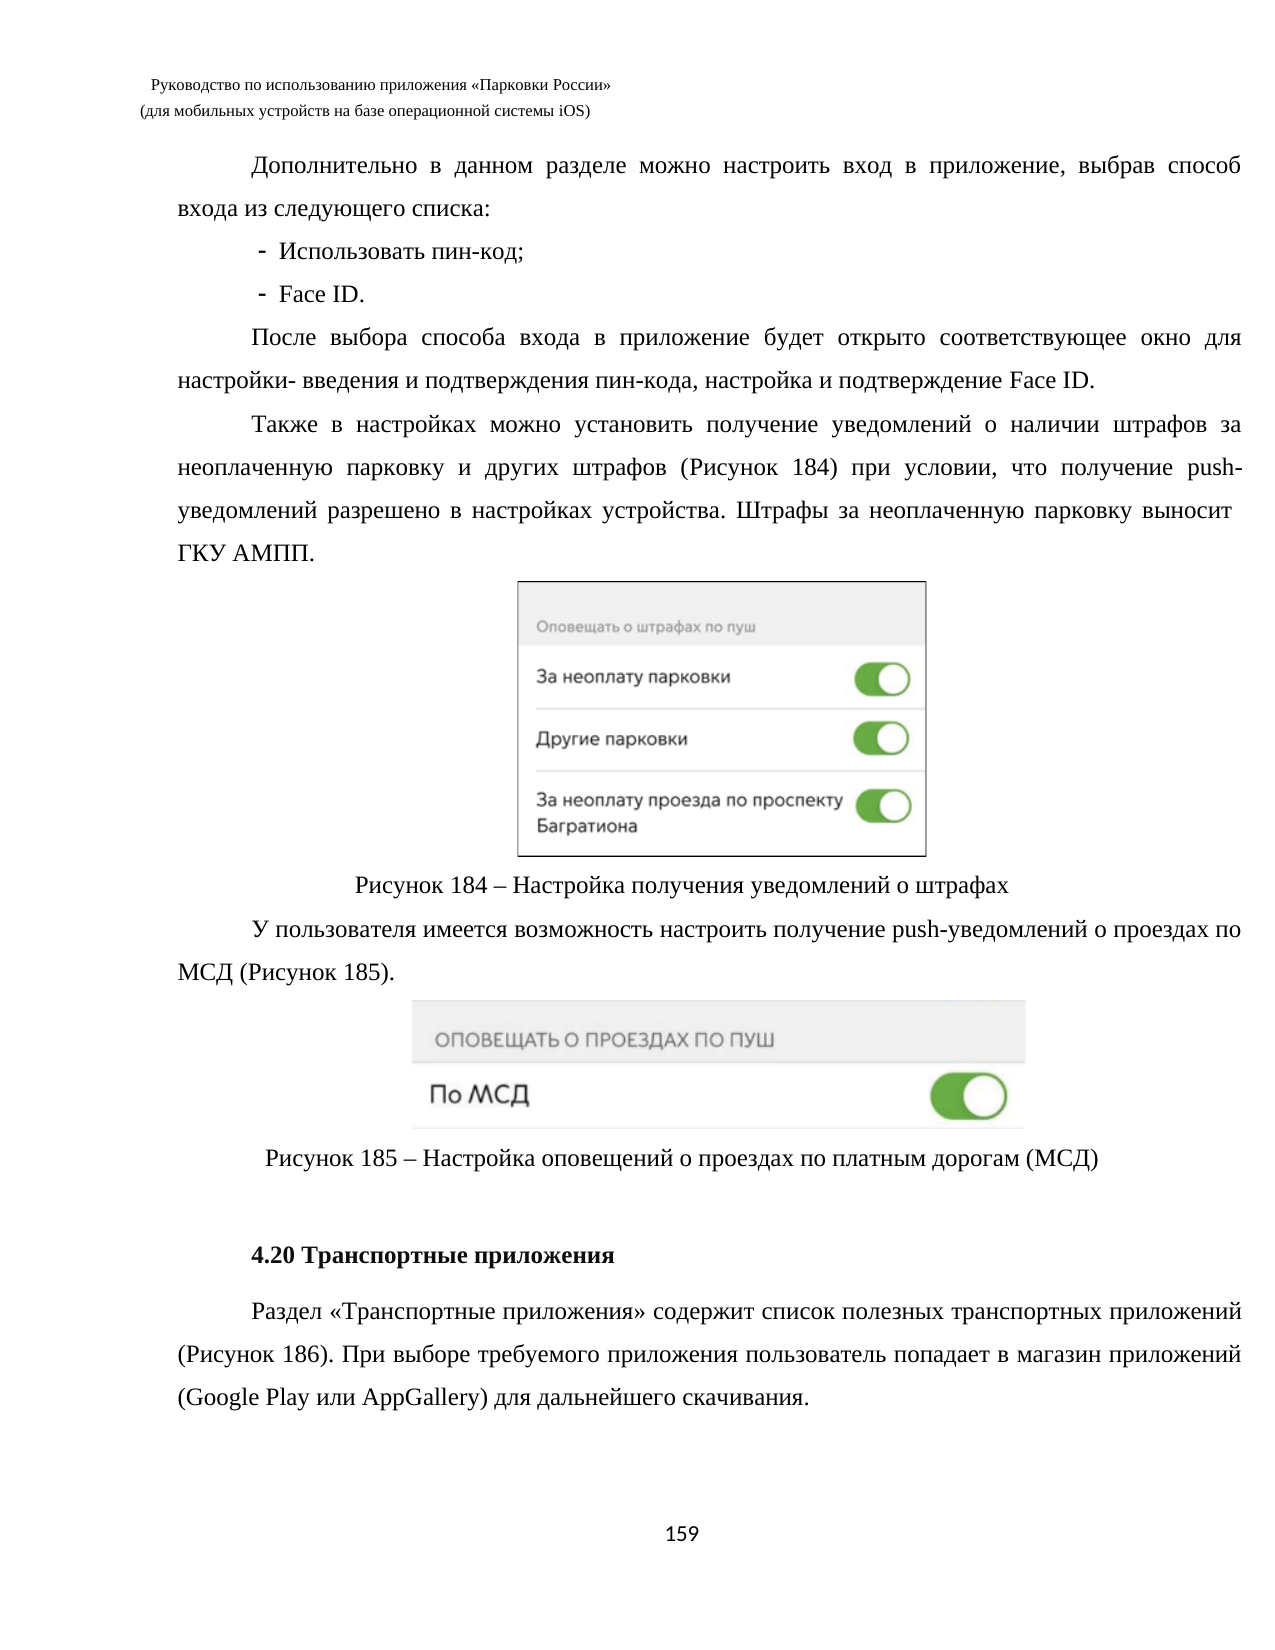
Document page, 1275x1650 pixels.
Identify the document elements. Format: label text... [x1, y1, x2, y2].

text Дополнительно в данном разделе можно настроить вход в приложение, выбрав способ входа из следующего списка: [177, 150, 1243, 222]
list Face ID. [258, 279, 1243, 308]
text Также в настройках можно установить получение уведомлений о наличии штрафов за неоплаченную парковку и других штрафов (Рисунок 184) при условии, что получение push-уведомлений разрешено в настройках устройства. Штрафы за неоплаченную парковку выносит ГКУ АМПП. [177, 409, 1243, 567]
subtitle Транспортные приложения [177, 1240, 1243, 1269]
text Рисунок 184 – Настройка получения уведомлений о штрафах [177, 871, 1186, 899]
picture [411, 1000, 1026, 1129]
picture [517, 581, 927, 857]
list Использовать пин-код; [258, 236, 1243, 265]
text После выбора способа входа в приложение будет открыто соответствующее окно для настройки- введения и подтверждения пин-кода, настройка и подтверждение Face ID. [177, 322, 1243, 394]
text Раздел «Транспортные приложения» содержит список полезных транспортных приложений (Рисунок 186). При выборе требуемого приложения пользователь попадает в магазин приложений (Google Play или AppGallery) для дальнейшего скачивания. [177, 1296, 1243, 1411]
text У пользователя имеется возможность настроить получение push-уведомлений о проездах по МСД (Рисунок 185). [177, 914, 1243, 986]
text Рисунок 185 – Настройка оповещений о проездах по платным дорогам (МСД) [177, 1143, 1186, 1171]
